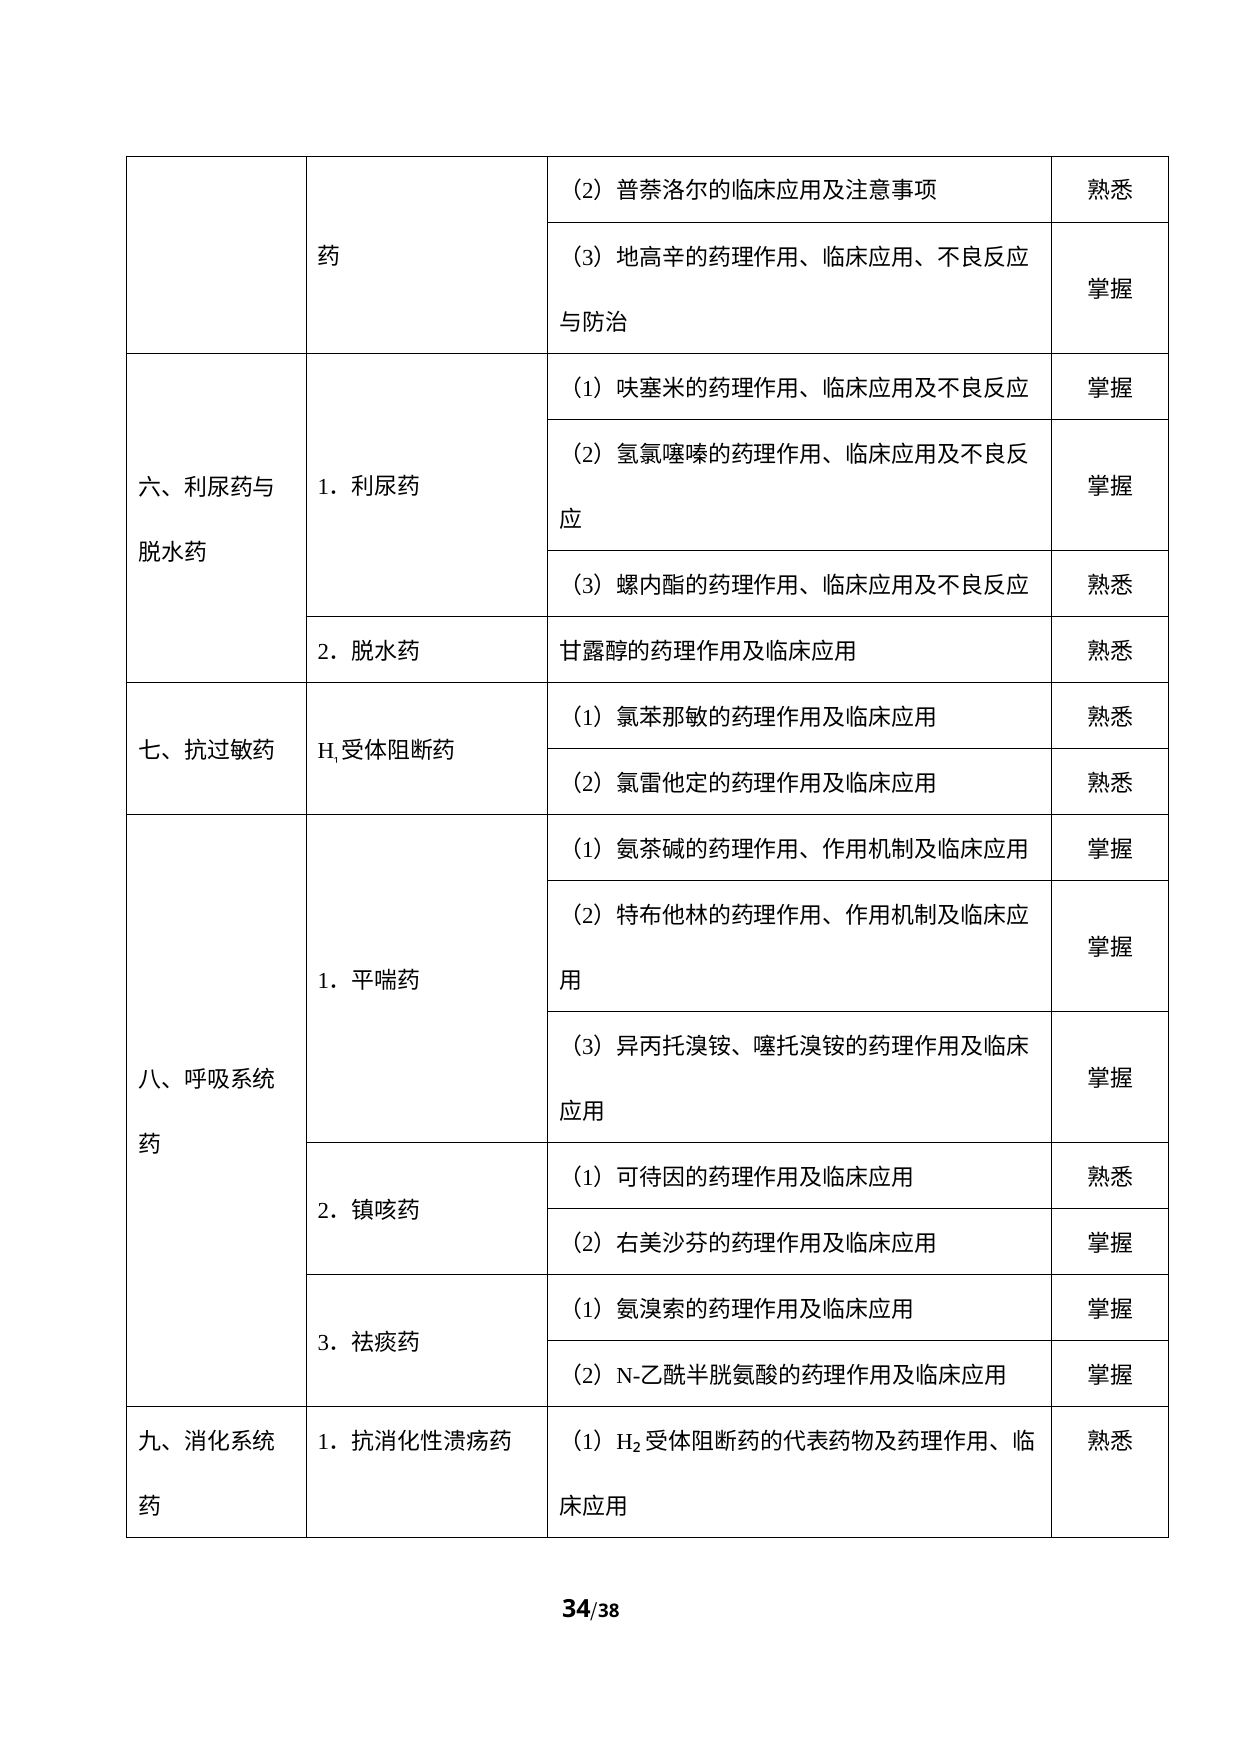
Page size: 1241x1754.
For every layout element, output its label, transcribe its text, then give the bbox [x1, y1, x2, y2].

table_cell 掌握 [1052, 1275, 1168, 1340]
table_cell （1）氯苯那敏的药理作用及临床应用 [548, 683, 1051, 748]
table_cell （1）H₂受体阻断药的代表药物及药理作用、临床应用 [548, 1407, 1051, 1537]
table_cell 熟悉 [1052, 1407, 1168, 1537]
table_cell 1．平喘药 [307, 815, 547, 1142]
table_cell （2）N-乙酰半胱氨酸的药理作用及临床应用 [548, 1341, 1051, 1406]
table_cell 掌握 [1052, 420, 1168, 550]
table_cell 九、消化系统药 [127, 1407, 306, 1537]
table_cell 3．祛痰药 [307, 1275, 547, 1406]
table_cell 熟悉 [1052, 551, 1168, 616]
table_cell 熟悉 [1052, 1143, 1168, 1208]
table_cell （1）氨茶碱的药理作用、作用机制及临床应用 [548, 815, 1051, 880]
table_cell （2）特布他林的药理作用、作用机制及临床应用 [548, 881, 1051, 1011]
table_cell （2）右美沙芬的药理作用及临床应用 [548, 1209, 1051, 1274]
table_cell 5．抗慢性心功能不全药 [307, 157, 547, 353]
table_cell 甘露醇的药理作用及临床应用 [548, 617, 1051, 682]
table_cell 七、抗过敏药 [127, 683, 306, 814]
table_cell 掌握 [1052, 354, 1168, 419]
table_cell 2．脱水药 [307, 617, 547, 682]
table_cell 熟悉 [1052, 683, 1168, 748]
table_cell （3）地高辛的药理作用、临床应用、不良反应与防治 [548, 223, 1051, 353]
table_cell 掌握 [1052, 1209, 1168, 1274]
table_cell 八、呼吸系统药 [127, 815, 306, 1406]
table_cell （3）异丙托溴铵、噻托溴铵的药理作用及临床应用 [548, 1012, 1051, 1142]
table_cell 掌握 [1052, 223, 1168, 353]
table_cell （2）普萘洛尔的临床应用及注意事项 [548, 157, 1051, 222]
table_cell （1）可待因的药理作用及临床应用 [548, 1143, 1051, 1208]
table_cell 1．利尿药 [307, 354, 547, 616]
table_cell 2．镇咳药 [307, 1143, 547, 1274]
table_cell 熟悉 [1052, 157, 1168, 222]
table_cell （1）氨溴索的药理作用及临床应用 [548, 1275, 1051, 1340]
table_cell 掌握 [1052, 1012, 1168, 1142]
table_cell 1．抗消化性溃疡药 [307, 1407, 547, 1537]
table_cell 熟悉 [1052, 749, 1168, 814]
table_cell 掌握 [1052, 881, 1168, 1011]
table_cell 六、利尿药与脱水药 [127, 354, 306, 682]
table_cell （1）呋塞米的药理作用、临床应用及不良反应 [548, 354, 1051, 419]
table_cell 熟悉 [1052, 617, 1168, 682]
table_cell （3）螺内酯的药理作用、临床应用及不良反应 [548, 551, 1051, 616]
table_cell （2）氯雷他定的药理作用及临床应用 [548, 749, 1051, 814]
table_cell （2）氢氯噻嗪的药理作用、临床应用及不良反应 [548, 420, 1051, 550]
table_cell H₁受体阻断药 [307, 683, 547, 814]
table_cell 掌握 [1052, 815, 1168, 880]
table_cell 掌握 [1052, 1341, 1168, 1406]
